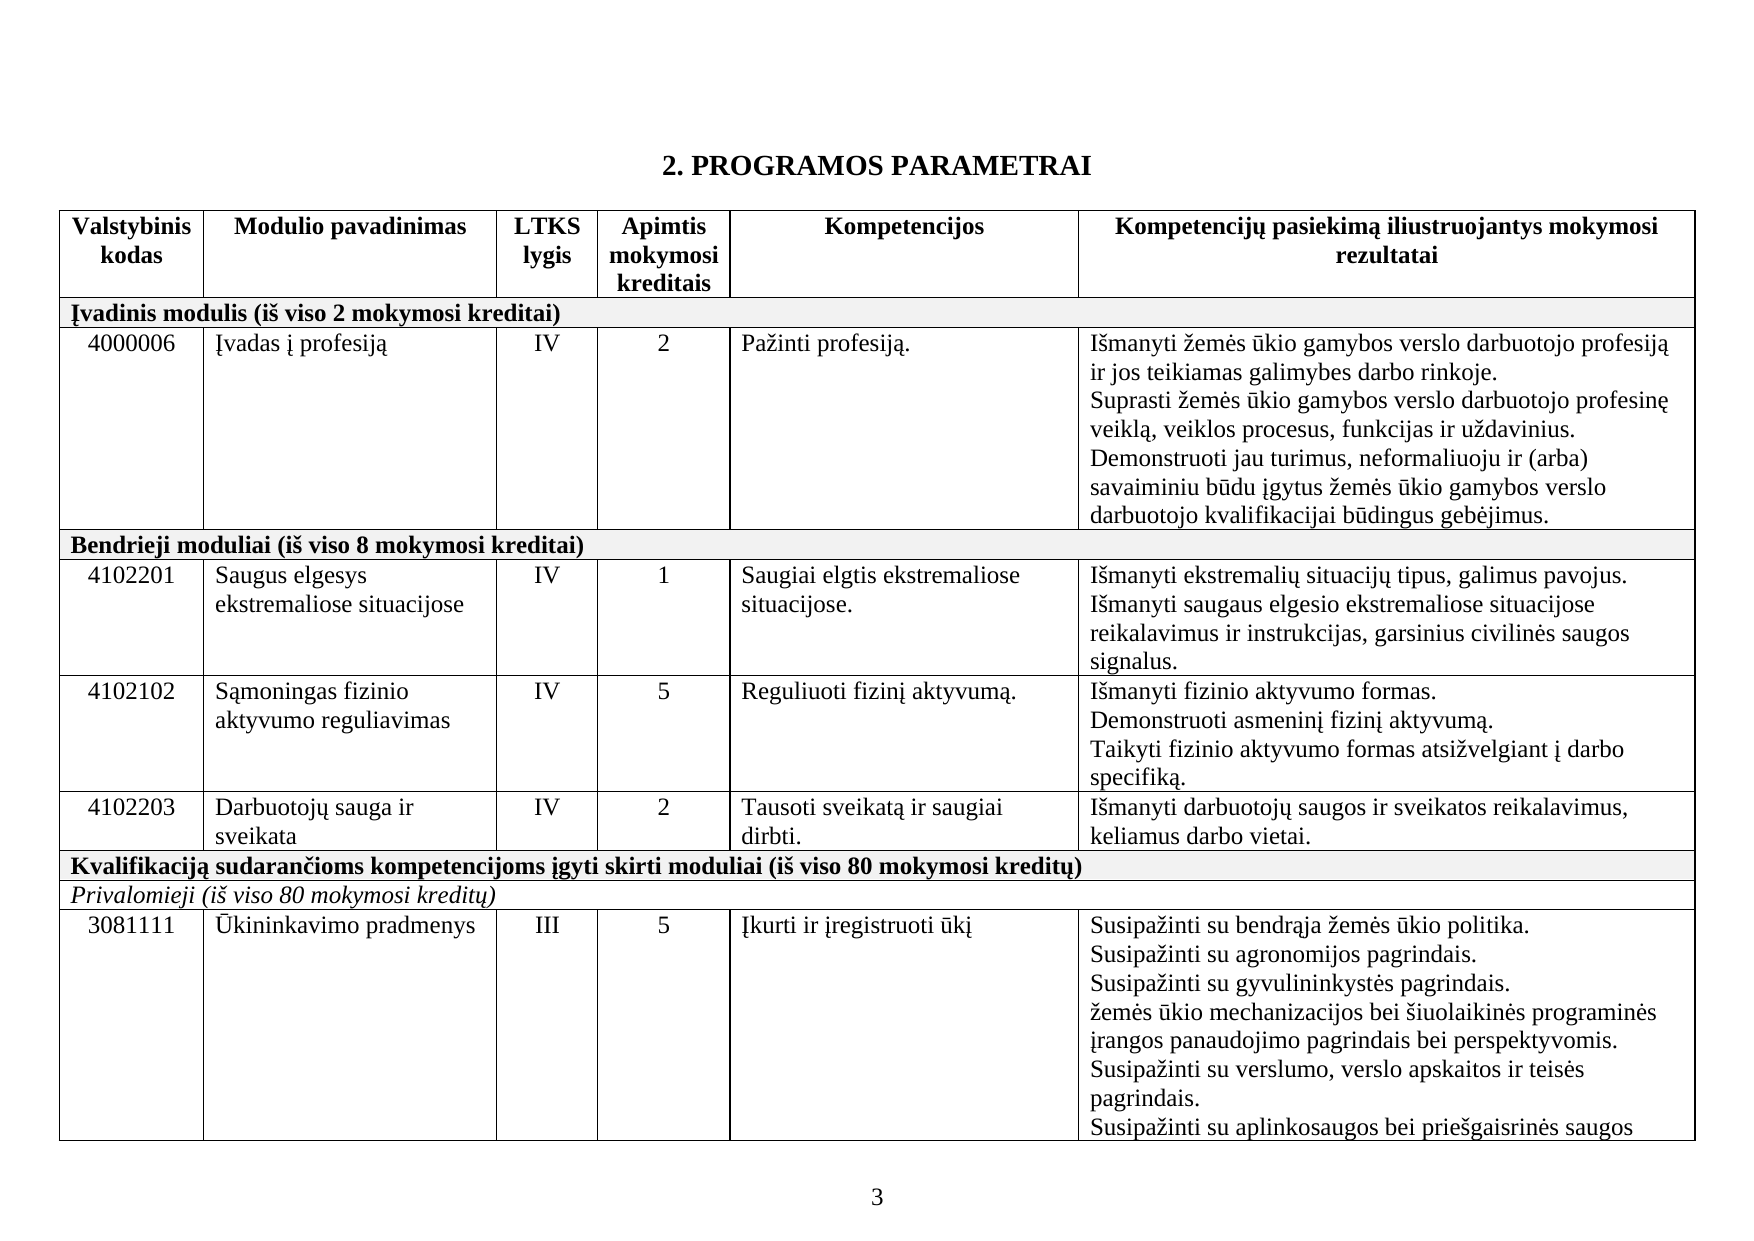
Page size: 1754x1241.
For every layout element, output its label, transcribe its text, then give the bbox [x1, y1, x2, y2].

table_header Modulio pavadinimas [204, 211, 496, 297]
table_cell IV [497, 560, 597, 675]
table_cell Įvadas į profesiją [204, 328, 496, 529]
text 2. PROGRAMOS PARAMETRAI [59, 148, 1695, 181]
table_cell Bendrieji moduliai (iš viso 8 mokymosi kreditai) [60, 530, 1694, 559]
table_cell 2 [598, 328, 729, 529]
table_cell IV [497, 676, 597, 791]
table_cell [731, 910, 1078, 1140]
table_cell Išmanyti žemės ūkio gamybos verslo darbuotojo profesiją ir jos teikiamas galimybes darbo rinkoje. Suprasti žemės ūkio gamybos verslo darbuotojo profesinę veiklą, veiklos procesus, funkcijas ir uždavinius. Demonstruoti jau turimus, neformaliuoju ir (arba) savaiminiu būdu įgytus žemės ūkio gamybos verslo darbuotojo kvalifikacijai būdingus gebėjimus. [1079, 328, 1694, 529]
table_cell 4102201 [60, 560, 203, 675]
table_cell 5 [598, 676, 729, 791]
table_cell Išmanyti fizinio aktyvumo formas. Demonstruoti asmeninį fizinį aktyvumą. Taikyti fizinio aktyvumo formas atsižvelgiant į darbo specifiką. [1079, 676, 1694, 791]
table_cell IV [497, 792, 597, 850]
table_header Kompetencijos [731, 211, 1078, 297]
table_header LTKS lygis [497, 211, 597, 297]
table_cell 1 [598, 560, 729, 675]
table_cell Išmanyti ekstremalių situacijų tipus, galimus pavojus. Išmanyti saugaus elgesio ekstremaliose situacijose reikalavimus ir instrukcijas, garsinius civilinės saugos signalus. [1079, 560, 1694, 675]
table_cell Išmanyti darbuotojų saugos ir sveikatos reikalavimus, keliamus darbo vietai. [1079, 792, 1694, 850]
table_cell Darbuotojų sauga ir sveikata [204, 792, 496, 850]
table_cell Pažinti profesiją. [731, 328, 1078, 529]
table_cell 5 [598, 910, 729, 1140]
table_cell 4000006 [60, 328, 203, 529]
table_cell 4102203 [60, 792, 203, 850]
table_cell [1079, 910, 1694, 1140]
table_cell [204, 910, 496, 1140]
table_header Valstybinis kodas [60, 211, 203, 297]
table_cell Privalomieji (iš viso 80 mokymosi kreditų) [60, 881, 1694, 909]
table_cell Tausoti sveikatą ir saugiai dirbti. [731, 792, 1078, 850]
table_cell Įvadinis modulis (iš viso 2 mokymosi kreditai) [60, 298, 1694, 327]
table_cell Kvalifikaciją sudarančioms kompetencijoms įgyti skirti moduliai (iš viso 80 mokymosi kreditų) [60, 851, 1694, 879]
table_cell Reguliuoti fizinį aktyvumą. [731, 676, 1078, 791]
table_cell IV [497, 328, 597, 529]
table_cell Saugiai elgtis ekstremaliose situacijose. [731, 560, 1078, 675]
table_cell Saugus elgesys ekstremaliose situacijose [204, 560, 496, 675]
table_cell 2 [598, 792, 729, 850]
table_cell 3081111 [60, 910, 203, 1140]
table_header Apimtis mokymosi kreditais [598, 211, 729, 297]
table_cell Sąmoningas fizinio aktyvumo reguliavimas [204, 676, 496, 791]
table_header Kompetencijų pasiekimą iliustruojantys mokymosi rezultatai [1079, 211, 1694, 297]
table_cell III [497, 910, 597, 1140]
table_cell 4102102 [60, 676, 203, 791]
